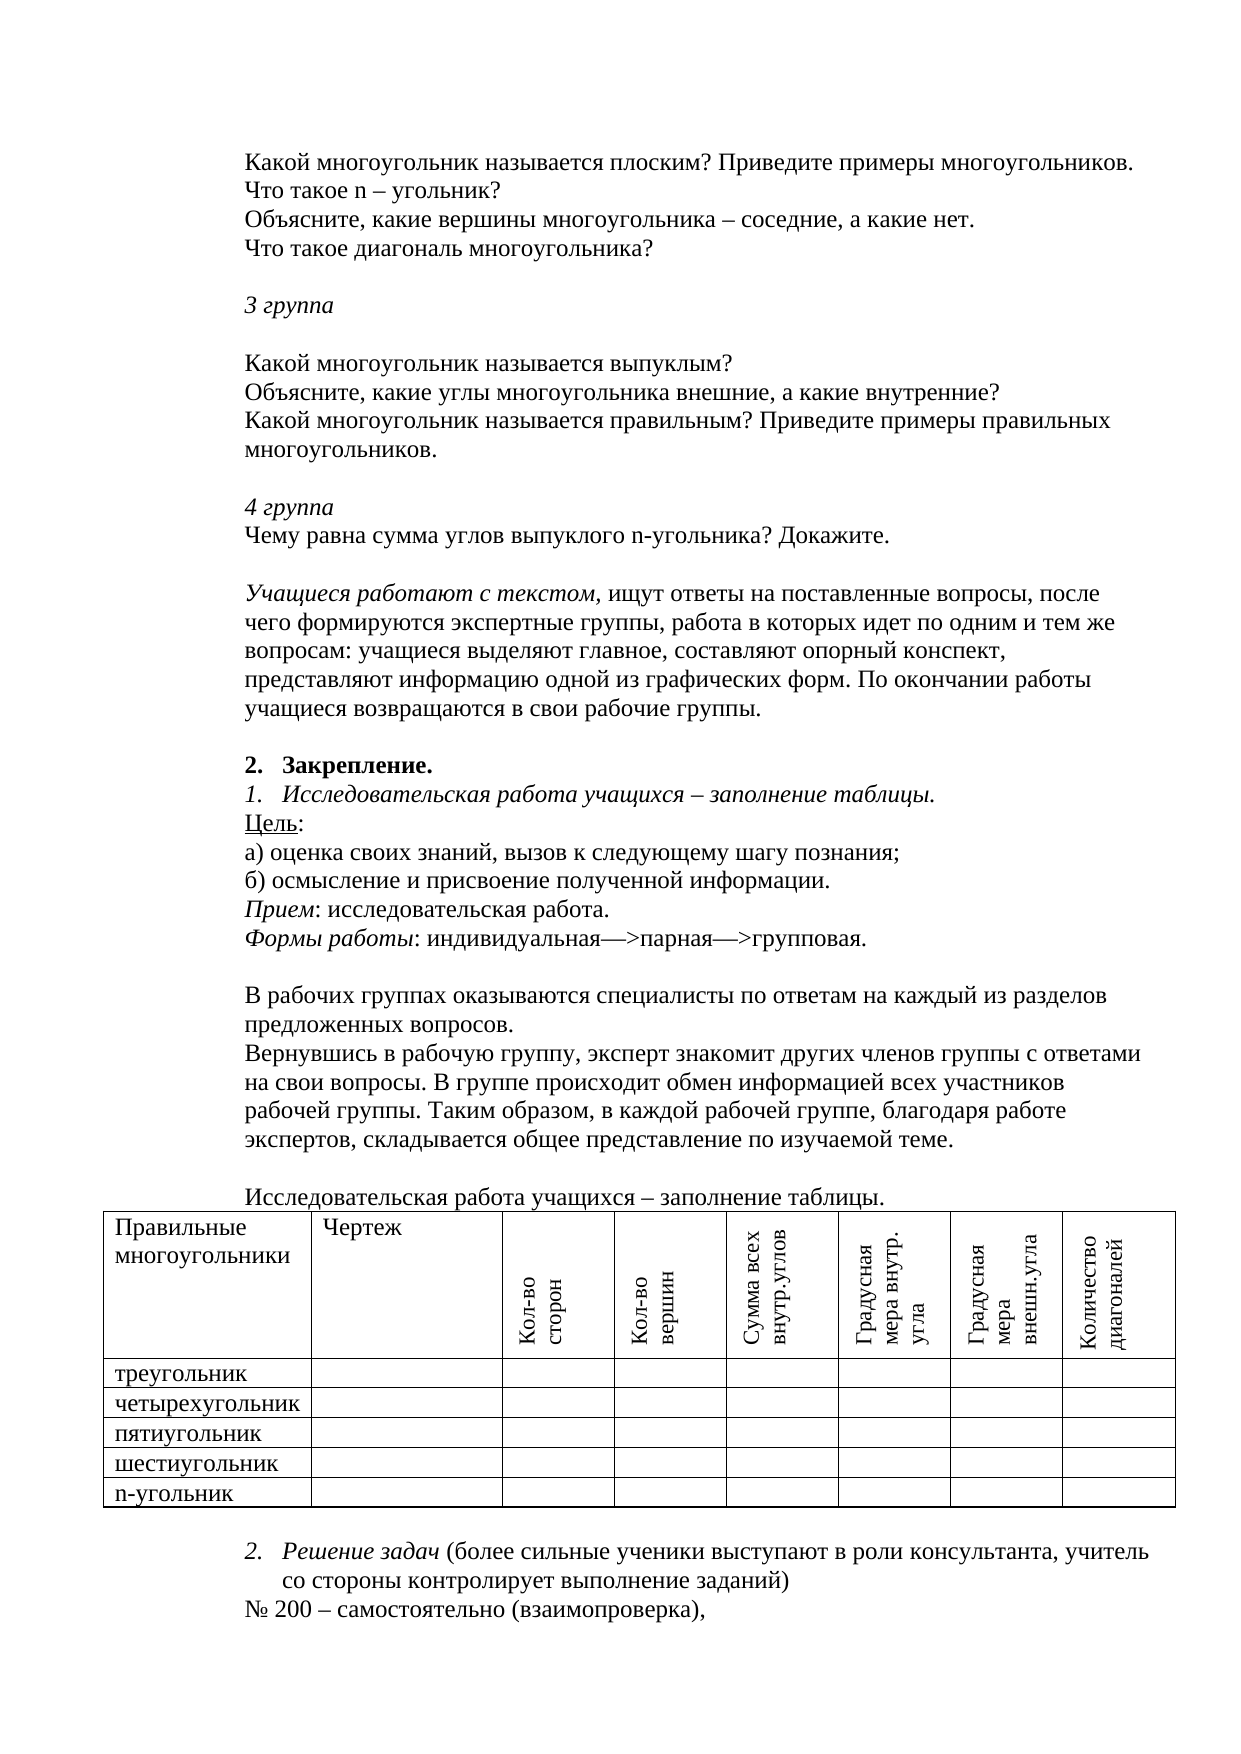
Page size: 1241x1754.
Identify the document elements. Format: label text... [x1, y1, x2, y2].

list Чему равна сумма углов выпуклого n-угольника? Докажите. [244, 521, 1152, 549]
table_cell n-угольник [104, 1478, 311, 1506]
list Какой многоугольник называется плоским? Приведите примеры многоугольников. [244, 147, 1152, 176]
table_header Кол-во вершин [615, 1212, 726, 1357]
table_cell [951, 1359, 1062, 1387]
list Объясните, какие вершины многоугольника – соседние, а какие нет. [244, 204, 1152, 233]
table_cell [951, 1418, 1062, 1447]
table_cell [312, 1388, 502, 1417]
list а) оценка своих знаний, вызов к следующему шагу познания; [244, 837, 1152, 866]
table_cell [312, 1418, 502, 1447]
table_cell [727, 1478, 838, 1506]
table_cell [1063, 1359, 1175, 1387]
list Вернувшись в рабочую группу, эксперт знакомит других членов группы с ответами на свои вопросы. В группе происходит обмен информацией всех участников рабочей группы. Таким образом, в каждой рабочей группе, благодаря работе экспертов, складывается общее представление по изучаемой теме. [244, 1038, 1152, 1153]
table_header Количество диагоналей [1063, 1212, 1175, 1357]
table_cell [503, 1478, 614, 1506]
table_cell [312, 1448, 502, 1477]
table_cell [503, 1359, 614, 1387]
table_header Правильные многоугольники [104, 1212, 311, 1357]
table_cell [951, 1388, 1062, 1417]
list Что такое n – угольник? [244, 176, 1152, 204]
table_cell [727, 1448, 838, 1477]
table_header Сумма всех внутр.углов [727, 1212, 838, 1357]
table_cell [503, 1418, 614, 1447]
list Исследовательская работа учащихся – заполнение таблицы. [244, 779, 1152, 808]
list Какой многоугольник называется правильным? Приведите примеры правильных многоугольников. [244, 406, 1152, 463]
table_cell [1063, 1388, 1175, 1417]
list № 200 – самостоятельно (взаимопроверка), [244, 1594, 1152, 1622]
list Какой многоугольник называется выпуклым? [244, 348, 1152, 377]
table_cell шестиугольник [104, 1448, 311, 1477]
list Цель: [244, 808, 1152, 837]
list Учащиеся работают с текстом, ищут ответы на поставленные вопросы, после чего формируются экспертные группы, работа в которых идет по одним и тем же вопросам: учащиеся выделяют главное, составляют опорный конспект, представляют информацию одной из графических форм. По окончании работы учащиеся возвращаются в свои рабочие группы. [244, 578, 1152, 722]
list Формы работы: индивидуальная—>парная—>групповая. [244, 923, 1152, 952]
list Закрепление. [244, 751, 1152, 779]
table_header Градусная мера внутр. угла [839, 1212, 950, 1357]
table_header Градусная мера внешн.угла [951, 1212, 1062, 1357]
table_cell [615, 1388, 726, 1417]
list 4 группа [244, 492, 1152, 521]
table_cell [839, 1388, 950, 1417]
table_cell [727, 1359, 838, 1387]
table_cell [839, 1359, 950, 1387]
table_cell [615, 1359, 726, 1387]
table_cell [951, 1478, 1062, 1506]
table_header Кол-во сторон [503, 1212, 614, 1357]
table_cell [615, 1448, 726, 1477]
table_cell [727, 1388, 838, 1417]
table_cell [839, 1418, 950, 1447]
table_cell [1063, 1418, 1175, 1447]
table_cell [503, 1448, 614, 1477]
table_cell [839, 1448, 950, 1477]
list 3 группа [244, 291, 1152, 319]
table_cell четырехугольник [104, 1388, 311, 1417]
table_cell [615, 1478, 726, 1506]
table_cell [312, 1478, 502, 1506]
table_cell [312, 1359, 502, 1387]
list Что такое диагональ многоугольника? [244, 233, 1152, 262]
table_cell [1063, 1478, 1175, 1506]
table_header Чертеж [312, 1212, 502, 1357]
list Исследовательская работа учащихся – заполнение таблицы. [244, 1182, 1152, 1211]
list Решение задач (более сильные ученики выступают в роли консультанта, учитель со стороны контролирует выполнение заданий) [244, 1536, 1152, 1594]
table_cell [615, 1418, 726, 1447]
list Прием: исследовательская работа. [244, 894, 1152, 923]
list В рабочих группах оказываются специалисты по ответам на каждый из разделов предложенных вопросов. [244, 981, 1152, 1038]
table_cell треугольник [104, 1359, 311, 1387]
table_cell [1063, 1448, 1175, 1477]
list Объясните, какие углы многоугольника внешние, а какие внутренние? [244, 377, 1152, 406]
table_cell пятиугольник [104, 1418, 311, 1447]
table_cell [951, 1448, 1062, 1477]
table_cell [727, 1418, 838, 1447]
table_cell [839, 1478, 950, 1506]
table_cell [503, 1388, 614, 1417]
list б) осмысление и присвоение полученной информации. [244, 866, 1152, 894]
